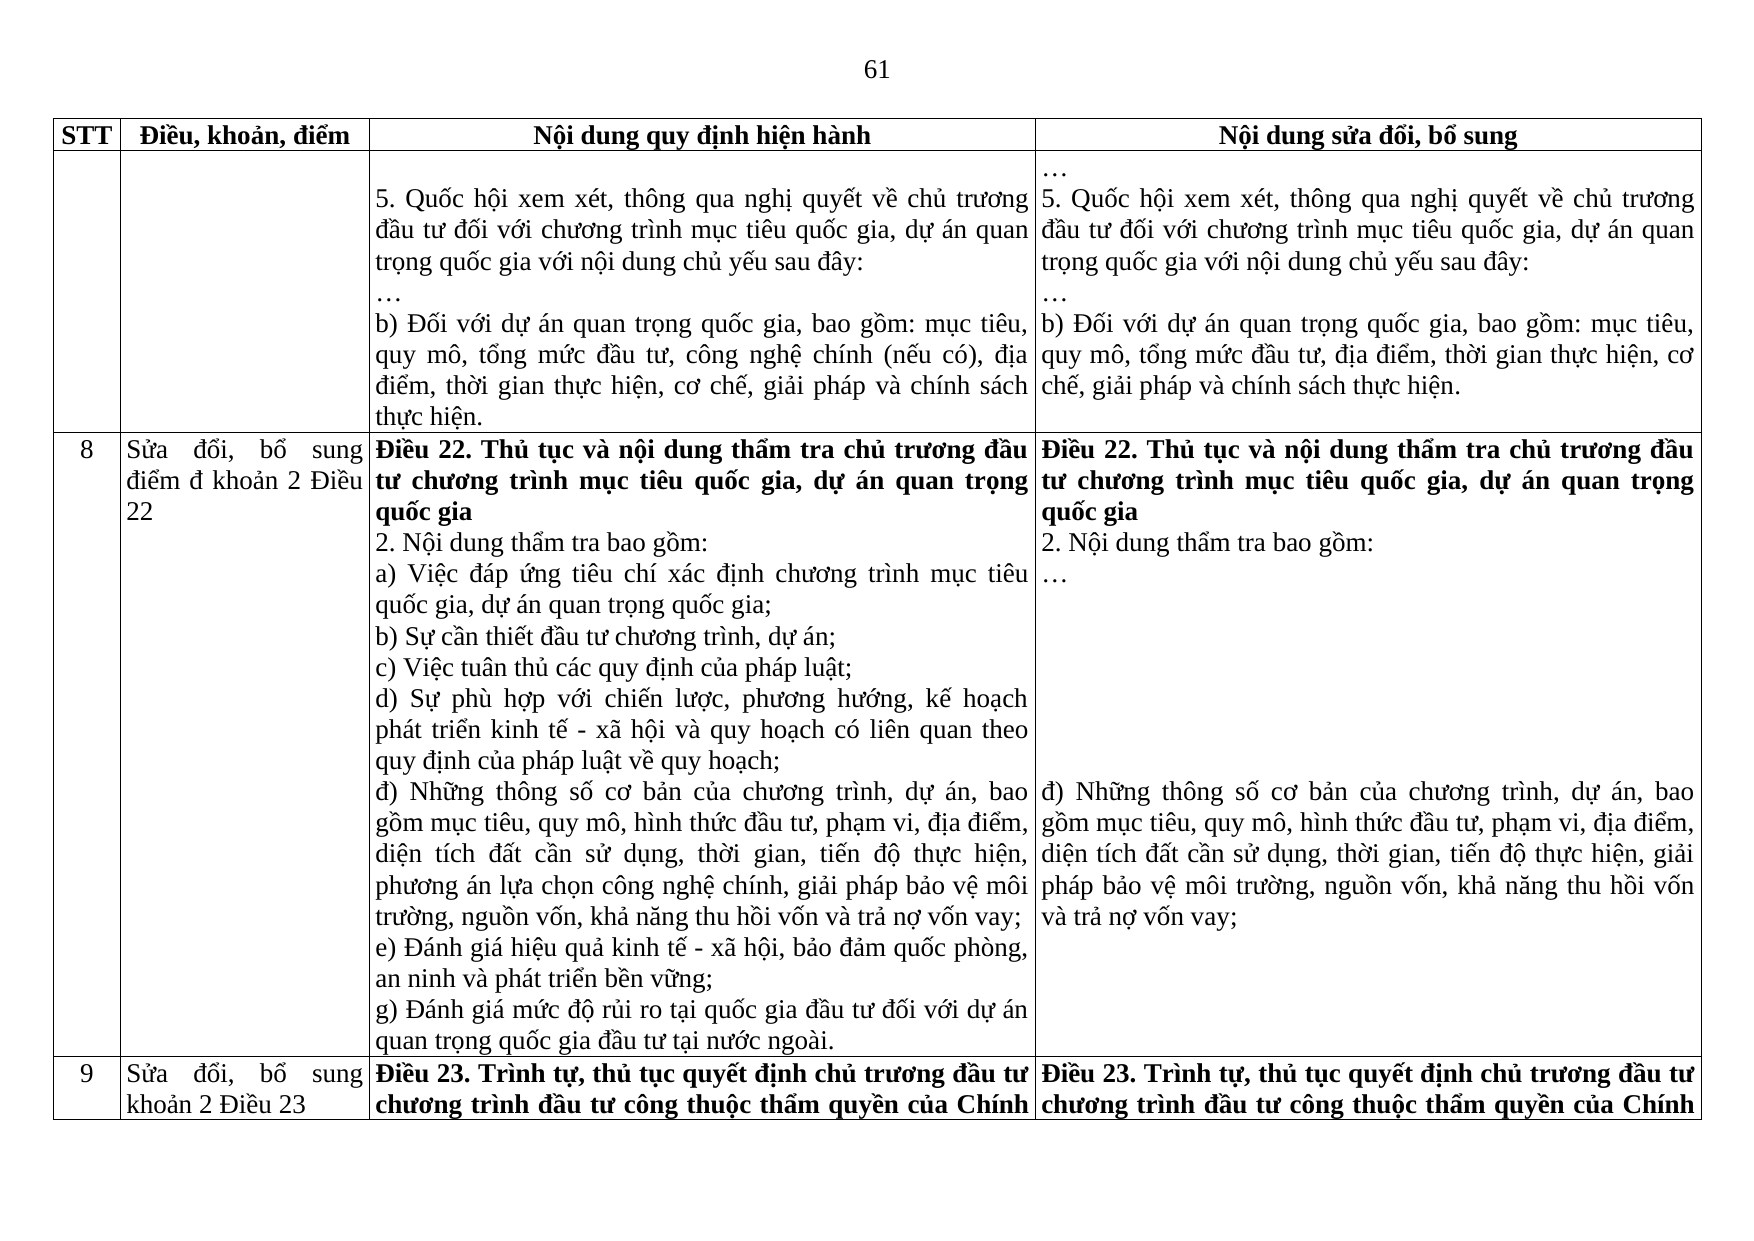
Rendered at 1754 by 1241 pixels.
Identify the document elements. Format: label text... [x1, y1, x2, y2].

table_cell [370, 1057, 1035, 1119]
table_cell Sửa đổi, bổ sung khoản 2 Điều 23 [121, 1057, 369, 1119]
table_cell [121, 151, 369, 432]
table_cell 7 [54, 151, 120, 432]
table_cell 9 [54, 1057, 120, 1119]
table_cell Sửa đổi, bổ sung điểm đ khoản 2 Điều 22 [121, 433, 369, 1056]
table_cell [370, 151, 1035, 432]
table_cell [1036, 151, 1701, 432]
table_cell 8 [54, 433, 120, 1056]
table_header Điều, khoản, điểm [121, 119, 369, 150]
table_header Nội dung quy định hiện hành [370, 119, 1035, 150]
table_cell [1036, 1057, 1701, 1119]
table_header STT [54, 119, 120, 150]
table_cell Điều 22. Thủ tục và nội dung thẩm tra chủ trương đầu tư chương trình mục tiêu quốc gia, dự án quan trọng quốc gia 2. Nội dung thẩm tra bao gồm: a) Việc đáp ứng tiêu chí xác định chương trình mục tiêu quốc gia, dự án quan trọng quốc gia; b) Sự cần thiết đầu tư chương trình, dự án; c) Việc tuân thủ các quy định của pháp luật; d) Sự phù hợp với chiến lược, phương hướng, kế hoạch phát triển kinh tế - xã hội và quy hoạch có liên quan theo quy định của pháp luật về quy hoạch; đ) Những thông số cơ bản của chương trình, dự án, bao gồm mục tiêu, quy mô, hình thức đầu tư, phạm vi, địa điểm, diện tích đất cần sử dụng, thời gian, tiến độ thực hiện, phương án lựa chọn công nghệ chính, giải pháp bảo vệ môi trường, nguồn vốn, khả năng thu hồi vốn và trả nợ vốn vay; e) Đánh giá hiệu quả kinh tế - xã hội, bảo đảm quốc phòng, an ninh và phát triển bền vững; g) Đánh giá mức độ rủi ro tại quốc gia đầu tư đối với dự án quan trọng quốc gia đầu tư tại nước ngoài. [370, 433, 1035, 1056]
table_header Nội dung sửa đổi, bổ sung [1036, 119, 1701, 150]
table_cell Điều 22. Thủ tục và nội dung thẩm tra chủ trương đầu tư chương trình mục tiêu quốc gia, dự án quan trọng quốc gia 2. Nội dung thẩm tra bao gồm: … đ) Những thông số cơ bản của chương trình, dự án, bao gồm mục tiêu, quy mô, hình thức đầu tư, phạm vi, địa điểm, diện tích đất cần sử dụng, thời gian, tiến độ thực hiện, giải pháp bảo vệ môi trường, nguồn vốn, khả năng thu hồi vốn và trả nợ vốn vay; [1036, 433, 1701, 1056]
